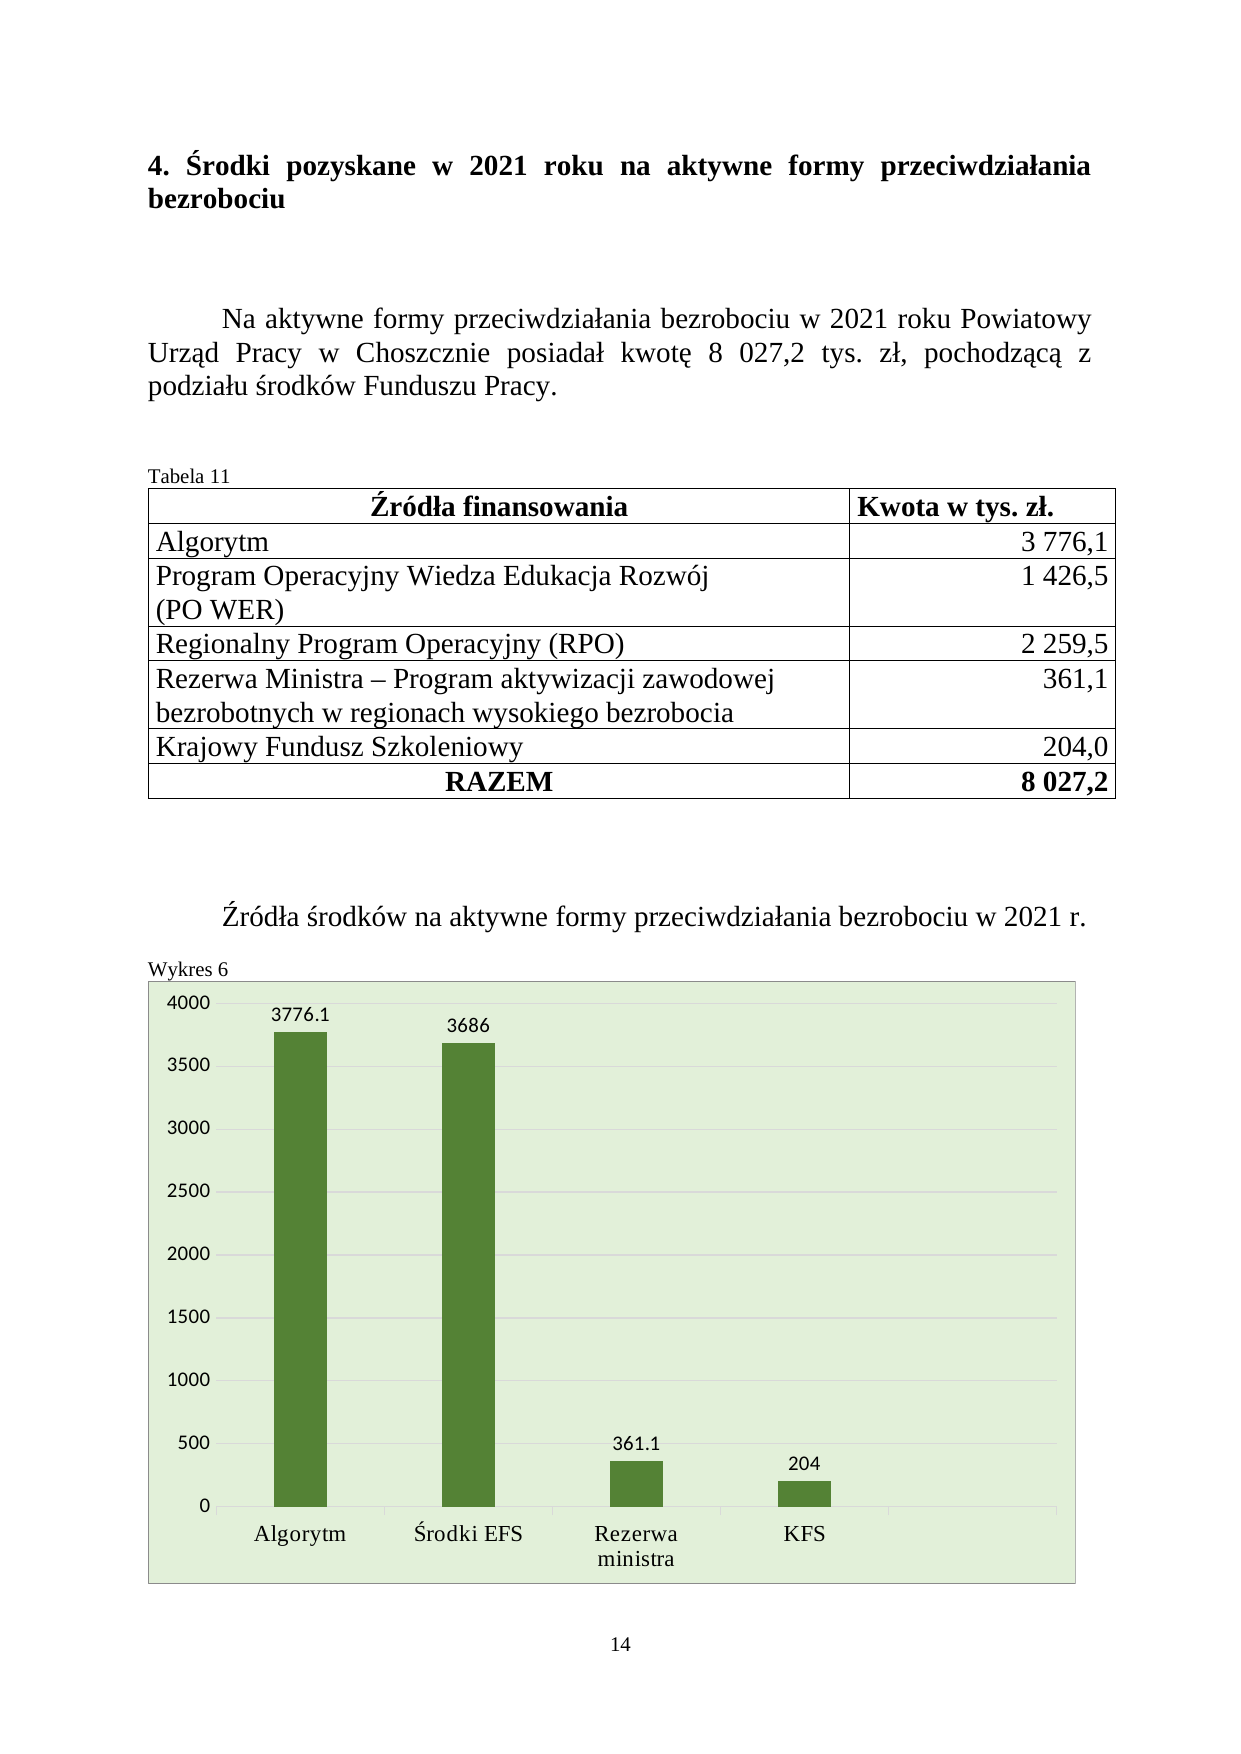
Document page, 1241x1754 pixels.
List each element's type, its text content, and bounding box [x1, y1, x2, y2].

table_cell 8 027,2 [850, 764, 1115, 797]
text Wykres 6 [148, 957, 1092, 981]
text Tabela 11 [148, 464, 1092, 488]
table_cell Program Operacyjny Wiedza Edukacja Rozwój (PO WER) [149, 559, 849, 626]
table_cell Regionalny Program Operacyjny (RPO) [149, 627, 849, 660]
table_cell 3 776,1 [850, 524, 1115, 557]
table_cell RAZEM [149, 764, 849, 797]
text 4. Środki pozyskane w 2021 roku na aktywne formy przeciwdziałania bezrobociu [148, 148, 1092, 215]
table_cell 204,0 [850, 729, 1115, 763]
text Źródła środków na aktywne formy przeciwdziałania bezrobociu w 2021 r. [148, 899, 1092, 933]
table_cell Algorytm [149, 524, 849, 557]
table_cell Rezerwa Ministra – Program aktywizacji zawodowej bezrobotnych w regionach wysokiego bezrobocia [149, 661, 849, 728]
text Na aktywne formy przeciwdziałania bezrobociu w 2021 roku Powiatowy Urząd Pracy w Choszcznie posiadał kwotę 8 027,2 tys. zł, pochodzącą z podziału środków Funduszu Pracy. [148, 301, 1092, 402]
table_cell 361,1 [850, 661, 1115, 728]
table_header Źródła finansowania [149, 489, 849, 523]
table_cell Krajowy Fundusz Szkoleniowy [149, 729, 849, 763]
table_cell 2 259,5 [850, 627, 1115, 660]
table_cell 1 426,5 [850, 559, 1115, 626]
table_header Kwota w tys. zł. [850, 489, 1115, 523]
